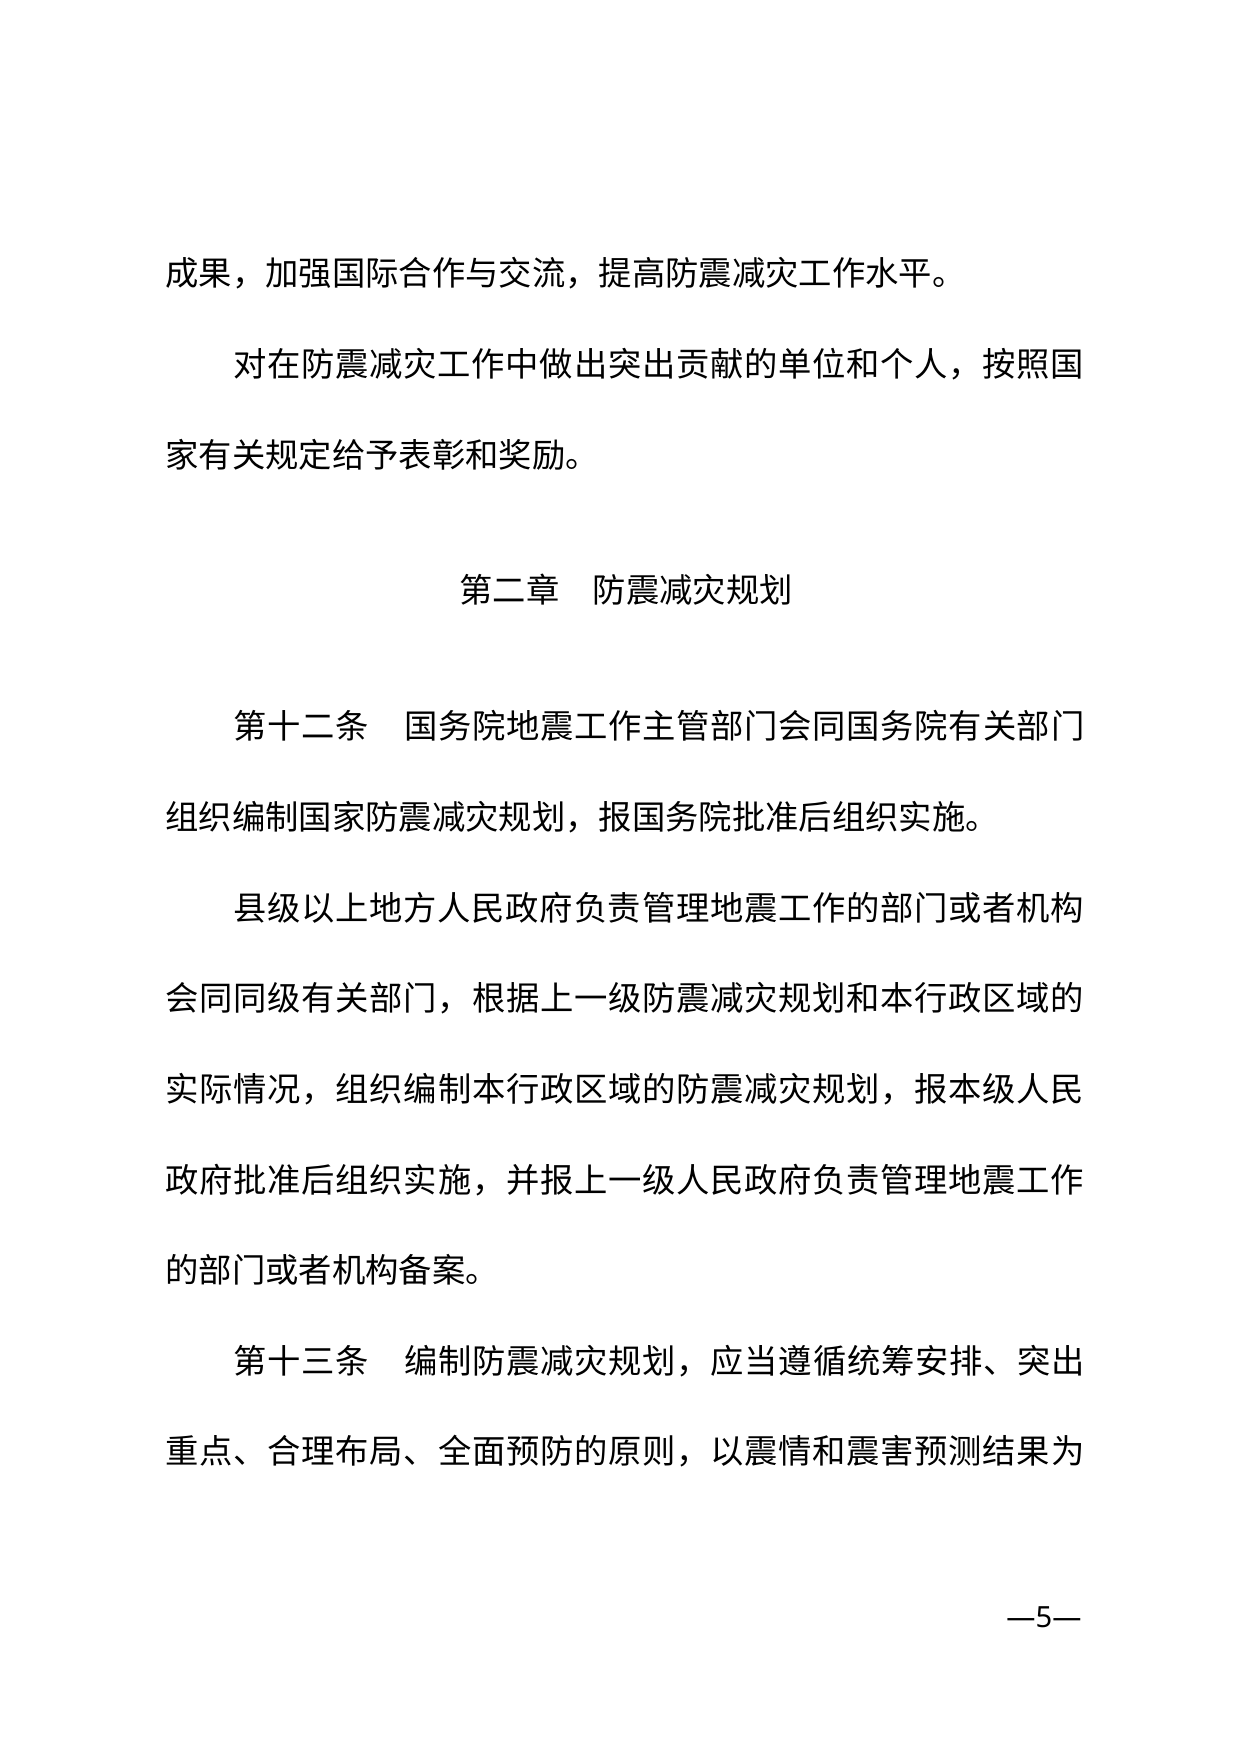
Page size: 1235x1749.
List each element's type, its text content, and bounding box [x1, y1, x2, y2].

text 对在防震减灾工作中做出突出贡献的单位和个人，按照国家有关规定给予表彰和奖励。 [165, 317, 1087, 498]
text 第二章 防震减灾规划 [165, 543, 1087, 634]
text 第十二条 国务院地震工作主管部门会同国务院有关部门组织编制国家防震减灾规划，报国务院批准后组织实施。 [165, 679, 1087, 860]
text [165, 1313, 1087, 1495]
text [165, 226, 1087, 317]
text 县级以上地方人民政府负责管理地震工作的部门或者机构会同同级有关部门，根据上一级防震减灾规划和本行政区域的实际情况，组织编制本行政区域的防震减灾规划，报本级人民政府批准后组织实施，并报上一级人民政府负责管理地震工作的部门或者机构备案。 [165, 860, 1087, 1313]
